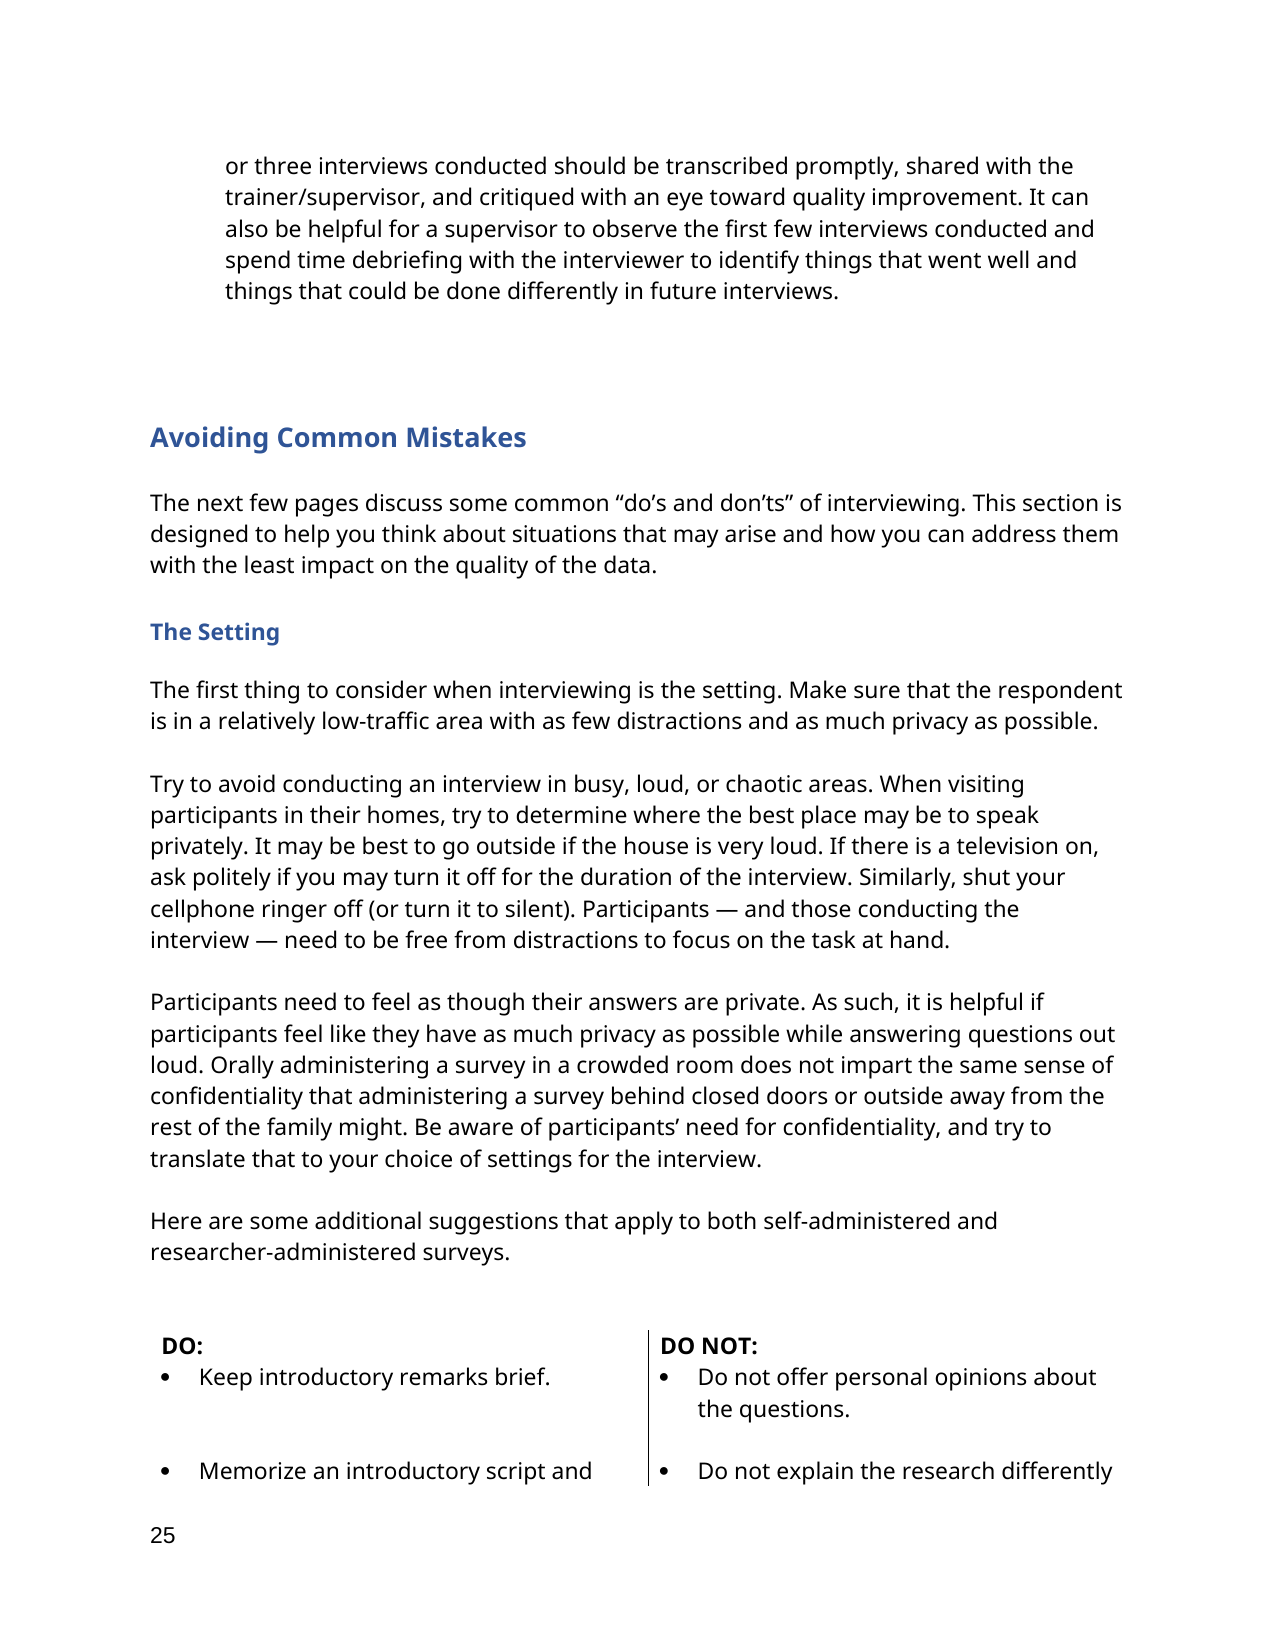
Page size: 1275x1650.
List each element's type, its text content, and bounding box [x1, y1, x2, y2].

text The first thing to consider when interviewing is the setting. Make sure that the respondent is in a relatively low-traffic area with as few distractions and as much privacy as possible. [150, 674, 1125, 736]
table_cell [150, 1455, 648, 1486]
subtitle The Setting [150, 616, 1125, 647]
text The next few pages discuss some common “do’s and don’ts” of interviewing. This section is designed to help you think about situations that may arise and how you can address them with the least impact on the quality of the data. [150, 487, 1125, 581]
subtitle Avoiding Common Mistakes [150, 419, 1125, 456]
table_header DO NOT: [649, 1330, 1147, 1361]
table_cell Do not offer personal opinions about the questions. [649, 1361, 1147, 1455]
table_cell Keep introductory remarks brief. [150, 1361, 648, 1455]
text Try to avoid conducting an interview in busy, loud, or chaotic areas. When visiting participants in their homes, try to determine where the best place may be to speak privately. It may be best to go outside if the house is very loud. If there is a television on, ask politely if you may turn it off for the duration of the interview. Similarly, shut your cellphone ringer off (or turn it to silent). Participants — and those conducting the interview — need to be free from distractions to focus on the task at hand. [150, 767, 1125, 955]
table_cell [649, 1455, 1147, 1486]
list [187, 150, 1125, 306]
text Participants need to feel as though their answers are private. As such, it is helpful if participants feel like they have as much privacy as possible while answering questions out loud. Orally administering a survey in a crowded room does not impart the same sense of confidentiality that administering a survey behind closed doors or outside away from the rest of the family might. Be aware of participants’ need for confidentiality, and try to translate that to your choice of settings for the interview. [150, 986, 1125, 1174]
table_header DO: [150, 1330, 648, 1361]
text Here are some additional suggestions that apply to both self-administered and researcher-administered surveys. [150, 1205, 1125, 1267]
